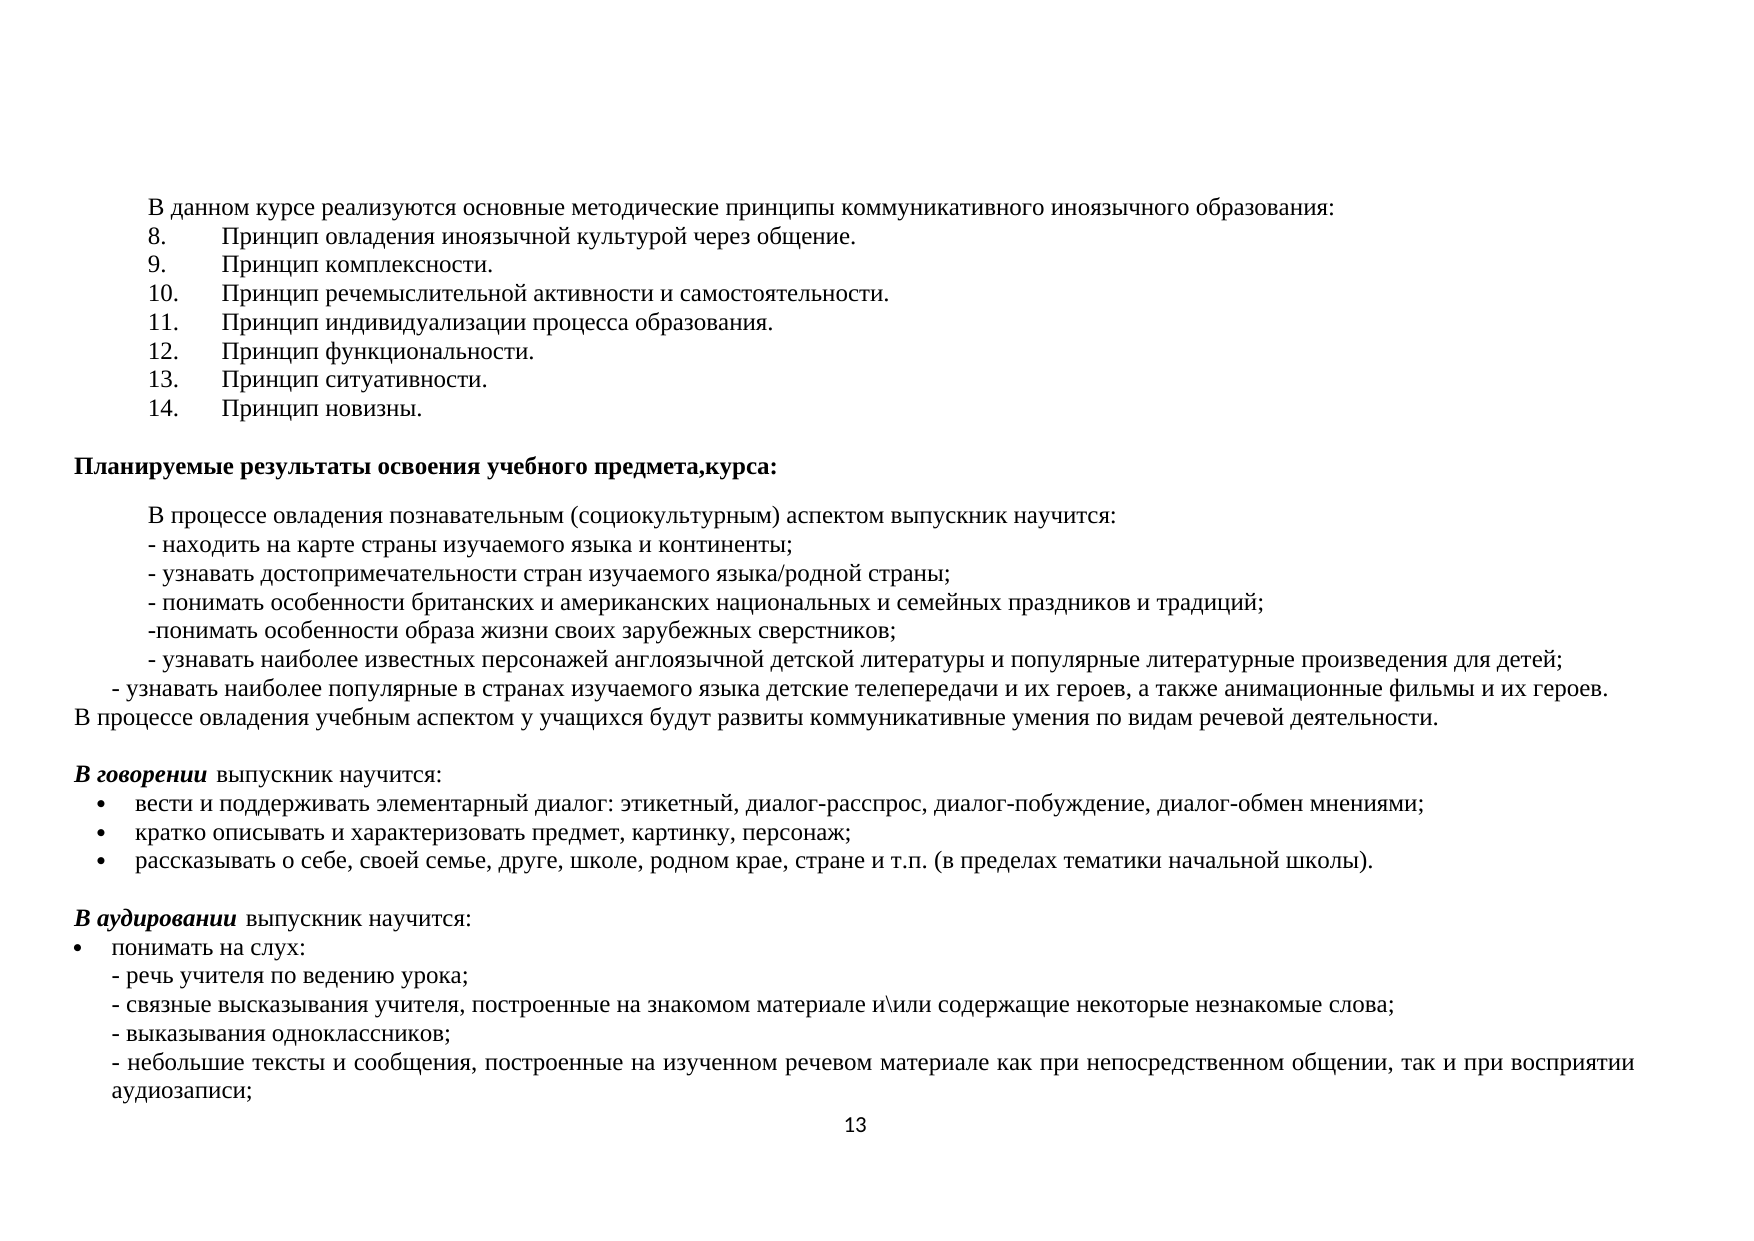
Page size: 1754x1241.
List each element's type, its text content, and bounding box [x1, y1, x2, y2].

text - понимать особенности британских и американских национальных и семейных праздников и традиций; [74, 587, 1636, 615]
text В говорении выпускник научится: [74, 759, 1636, 788]
text - узнавать наиболее популярные в странах изучаемого языка детские телепередачи и их героев, а также анимационные фильмы и их героев. [111, 673, 1636, 702]
list Принцип комплексности. [74, 249, 1636, 278]
text -понимать особенности образа жизни своих зарубежных сверстников; [74, 615, 1636, 644]
text В аудировании выпускник научится: [74, 903, 1636, 932]
text - связные высказывания учителя, построенные на знакомом материале и\или содержащие некоторые незнакомые слова; [111, 989, 1636, 1018]
text - выказывания одноклассников; [111, 1018, 1636, 1047]
list Принцип овладения иноязычной культурой через общение. [74, 221, 1636, 249]
text В данном курсе реализуются основные методические принципы коммуникативного иноязычного образования: [74, 192, 1636, 221]
text В процессе овладения учебным аспектом у учащихся будут развиты коммуникативные умения по видам речевой деятельности. [74, 702, 1636, 730]
list Принцип ситуативности. [74, 364, 1636, 393]
list понимать на слух: [74, 932, 1636, 960]
list вести и поддерживать элементарный диалог: этикетный, диалог-расспрос, диалог-побуждение, диалог-обмен мнениями; [97, 788, 1636, 817]
text - речь учителя по ведению урока; [74, 960, 1636, 989]
list кратко описывать и характеризовать предмет, картинку, персонаж; [97, 817, 1636, 845]
list Принцип функциональности. [74, 336, 1636, 364]
list Принцип индивидуализации процесса образования. [74, 307, 1636, 336]
text Планируемые результаты освоения учебного предмета,курса: [74, 451, 1636, 479]
list Принцип речемыслительной активности и самостоятельности. [74, 278, 1636, 307]
text - узнавать наиболее известных персонажей англоязычной детской литературы и популярные литературные произведения для детей; [74, 644, 1636, 673]
text - узнавать достопримечательности стран изучаемого языка/родной страны; [74, 558, 1636, 587]
text - небольшие тексты и сообщения, построенные на изученном речевом материале как при непосредственном общении, так и при восприятии аудиозаписи; [111, 1047, 1636, 1104]
text - находить на карте страны изучаемого языка и континенты; [74, 529, 1636, 558]
text В процессе овладения познавательным (социокультурным) аспектом выпускник научится: [74, 500, 1636, 529]
list Принцип новизны. [74, 393, 1636, 422]
list рассказывать о себе, своей семье, друге, школе, родном крае, стране и т.п. (в пределах тематики начальной школы). [97, 845, 1636, 874]
